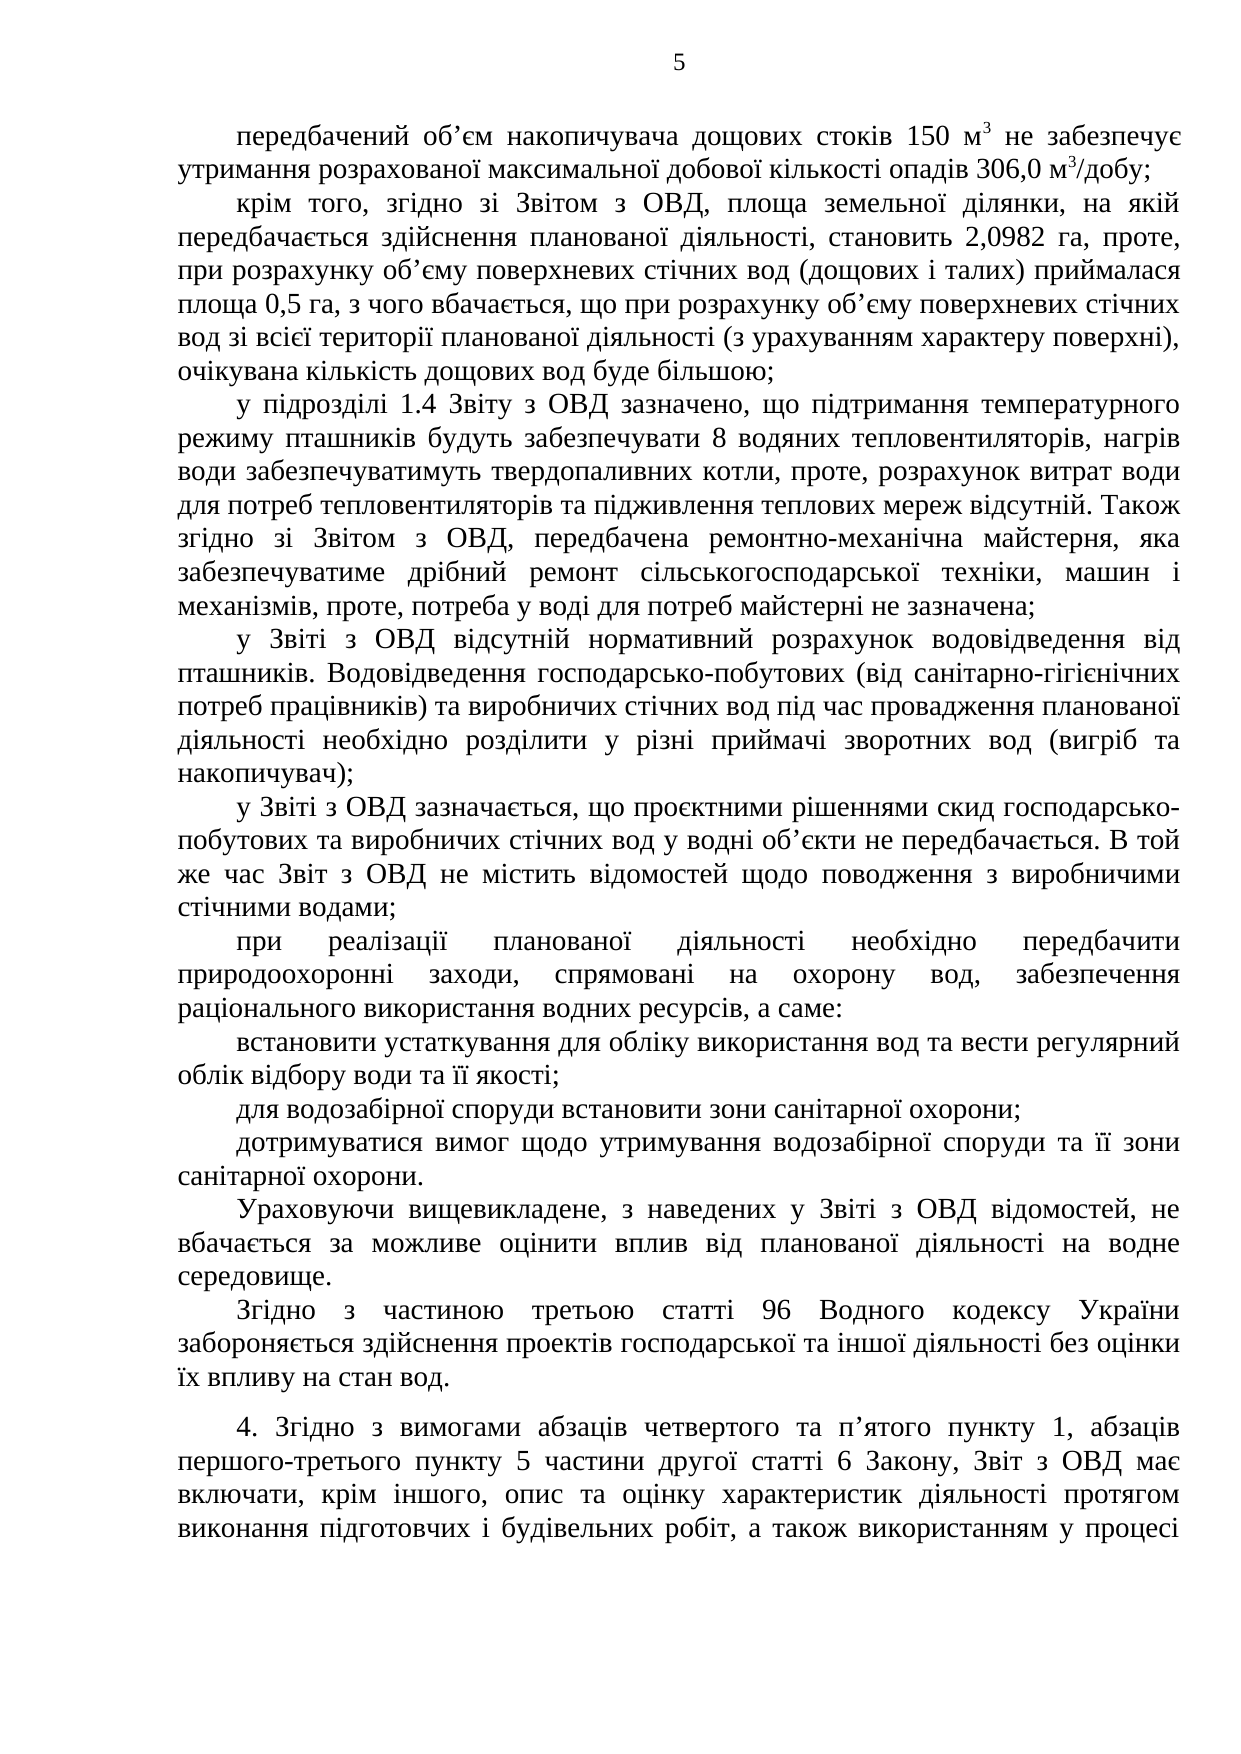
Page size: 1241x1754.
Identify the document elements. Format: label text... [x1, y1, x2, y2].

text Ураховуючи вищевикладене, з наведених у Звіті з ОВД відомостей, не вбачається за можливе оцінити вплив від планованої діяльності на водне середовище. [177, 1191, 1181, 1292]
text при реалізації планованої діяльності необхідно передбачити природоохоронні заходи, спрямовані на охорону вод, забезпечення раціонального використання водних ресурсів, а саме: [177, 923, 1181, 1024]
text у Звіті з ОВД зазначається, що проєктними рішеннями скид господарсько-побутових та виробничих стічних вод у водні об’єкти не передбачається. В той же час Звіт з ОВД не містить відомостей щодо поводження з виробничими стічними водами; [177, 789, 1181, 923]
text встановити устаткування для обліку використання вод та вести регулярний облік відбору води та її якості; [177, 1024, 1181, 1091]
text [177, 1409, 1181, 1544]
text у підрозділі 1.4 Звіту з ОВД зазначено, що підтримання температурного режиму пташників будуть забезпечувати 8 водяних тепловентиляторів, нагрів води забезпечуватимуть твердопаливних котли, проте, розрахунок витрат води для потреб тепловентиляторів та підживлення теплових мереж відсутній. Також згідно зі Звітом з ОВД, передбачена ремонтно-механічна майстерня, яка забезпечуватиме дрібний ремонт сільськогосподарської техніки, машин і механізмів, проте, потреба у воді для потреб майстерні не зазначена; [177, 386, 1181, 621]
text для водозабірної споруди встановити зони санітарної охорони; [177, 1091, 1181, 1124]
text крім того, згідно зі Звітом з ОВД, площа земельної ділянки, на якій передбачається здійснення планованої діяльності, становить 2,0982 га, проте, при розрахунку об’єму поверхневих стічних вод (дощових і талих) приймалася площа 0,5 га, з чого вбачається, що при розрахунку об’єму поверхневих стічних вод зі всієї території планованої діяльності (з урахуванням характеру поверхні), очікувана кількість дощових вод буде більшою; [177, 185, 1181, 386]
text дотримуватися вимог щодо утримування водозабірної споруди та її зони санітарної охорони. [177, 1124, 1181, 1191]
text Згідно з частиною третьою статті 96 Водного кодексу України забороняється здійснення проектів господарської та іншої діяльності без оцінки їх впливу на стан вод. [177, 1292, 1181, 1393]
text передбачений об’єм накопичувача дощових стоків 150 м3 не забезпечує утримання розрахованої максимальної добової кількості опадів 306,0 м3/добу; [177, 118, 1181, 185]
text у Звіті з ОВД відсутній нормативний розрахунок водовідведення від пташників. Водовідведення господарсько-побутових (від санітарно-гігієнічних потреб працівників) та виробничих стічних вод під час провадження планованої діяльності необхідно розділити у різні приймачі зворотних вод (вигріб та накопичувач); [177, 621, 1181, 789]
